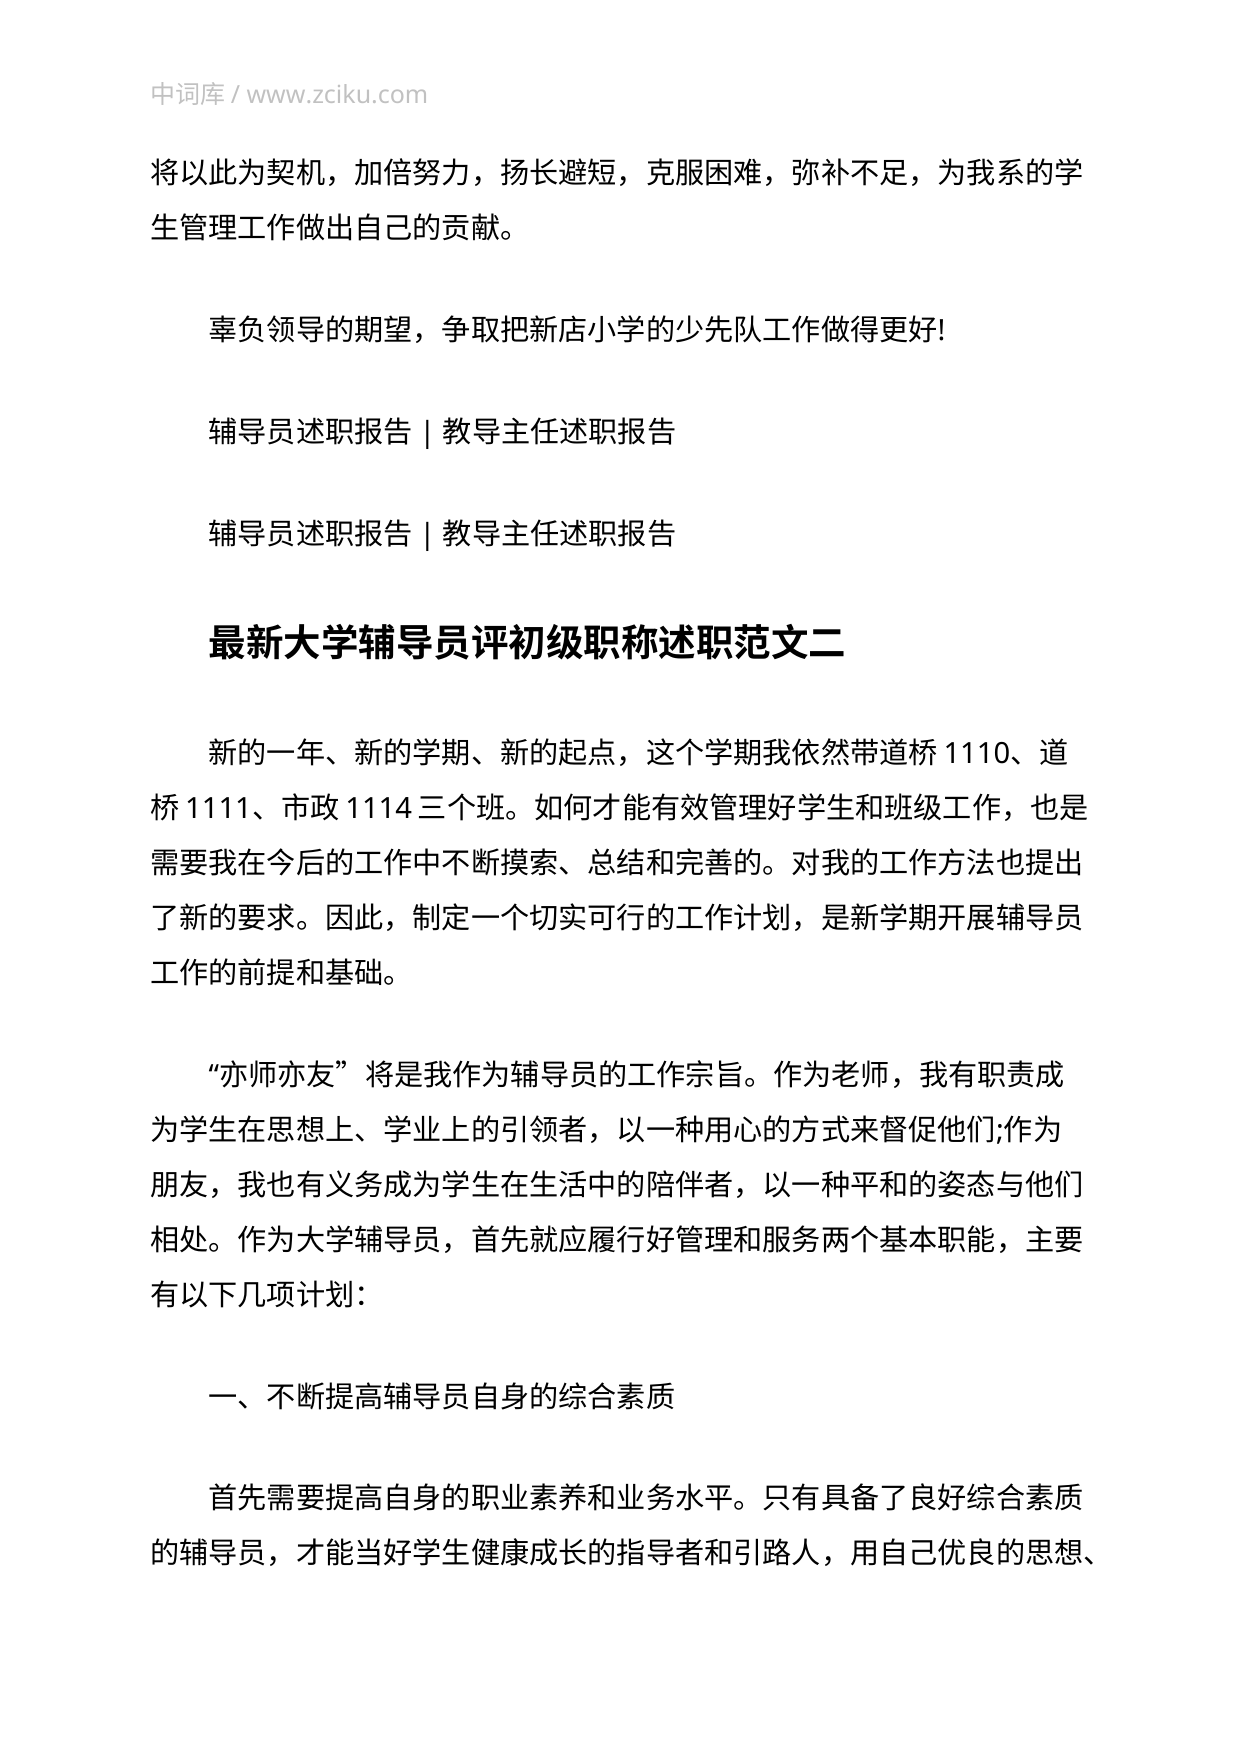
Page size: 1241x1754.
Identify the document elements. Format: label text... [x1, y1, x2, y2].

text “亦师亦友”将是我作为辅导员的工作宗旨。作为老师，我有职责成为学生在思想上、学业上的引领者，以一种用心的方式来督促他们;作为朋友，我也有义务成为学生在生活中的陪伴者，以一种平和的姿态与他们相处。作为大学辅导员，首先就应履行好管理和服务两个基本职能，主要有以下几项计划： [150, 1052, 1090, 1314]
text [150, 1475, 1090, 1572]
text 辜负领导的期望，争取把新店小学的少先队工作做得更好! [150, 307, 1090, 349]
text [150, 150, 1090, 247]
text 辅导员述职报告 | 教导主任述职报告 [150, 409, 1090, 451]
text 辅导员述职报告 | 教导主任述职报告 [150, 511, 1090, 553]
text 一、不断提高辅导员自身的综合素质 [150, 1373, 1090, 1415]
text 最新大学辅导员评初级职称述职范文二 [150, 613, 1090, 667]
text 新的一年、新的学期、新的起点，这个学期我依然带道桥1110、道桥1111、市政1114三个班。如何才能有效管理好学生和班级工作，也是需要我在今后的工作中不断摸索、总结和完善的。对我的工作方法也提出了新的要求。因此，制定一个切实可行的工作计划，是新学期开展辅导员工作的前提和基础。 [150, 730, 1090, 992]
